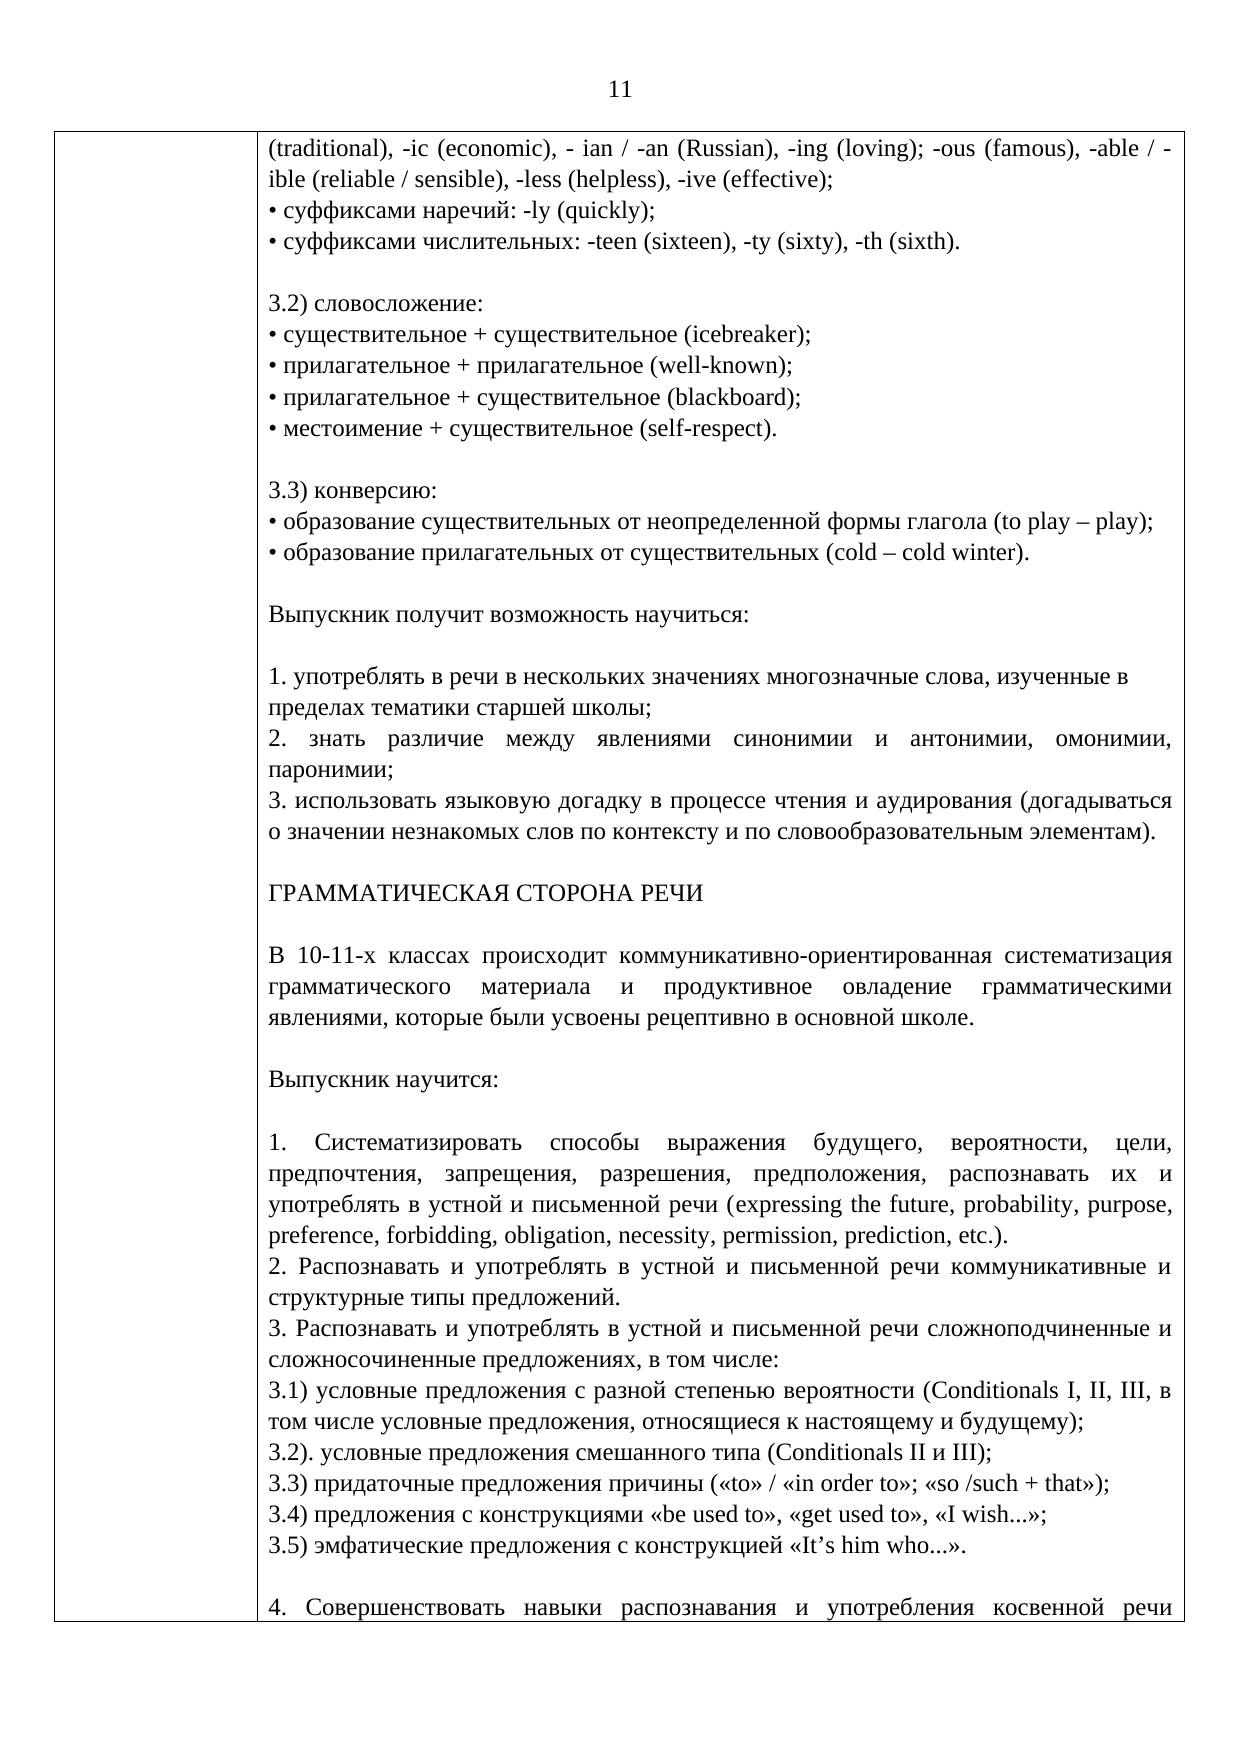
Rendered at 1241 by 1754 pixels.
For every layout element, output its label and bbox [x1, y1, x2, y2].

table_cell [258, 132, 1184, 1621]
table_cell [55, 132, 257, 1621]
